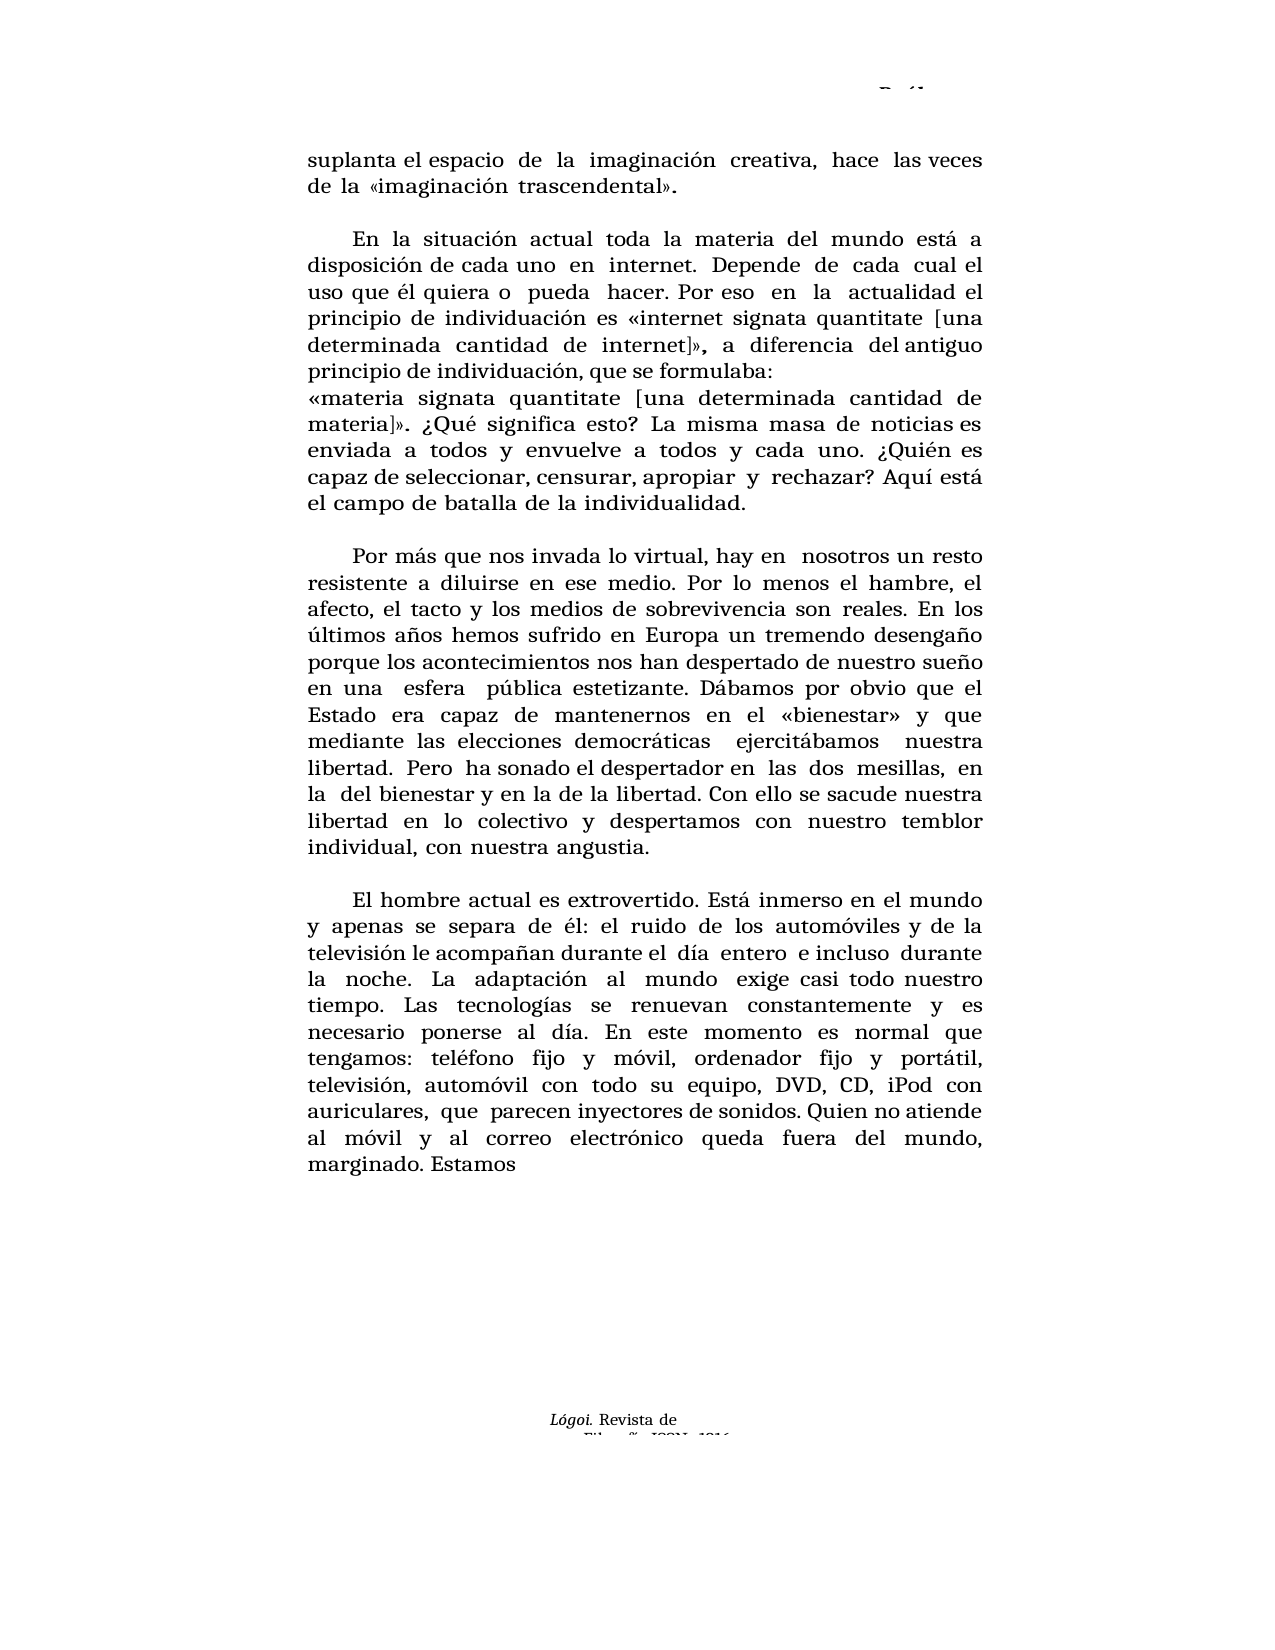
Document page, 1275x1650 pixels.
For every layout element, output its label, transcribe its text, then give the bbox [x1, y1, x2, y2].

text El hombre actual es extrovertido. Está inmerso en el mundo y apenas se separa de él: el ruido de los automóviles y de la televisión le acompañan durante el día entero e incluso durante la noche. La adaptación al mundo exige casi todo nuestro tiempo. Las tecnologías se renuevan constantemente y es necesario ponerse al día. En este momento es normal que tengamos: teléfono fijo y móvil, ordenador fijo y portátil, televisión, automóvil con todo su equipo, DVD, CD, iPod con auriculares, que parecen inyectores de sonidos. Quien no atiende al móvil y al correo electrónico queda fuera del mundo, marginado. Estamos [307, 887, 983, 1177]
text En la situación actual toda la materia del mundo está a disposición de cada uno en internet. Depende de cada cual el uso que él quiera o pueda hacer. Por eso en la actualidad el principio de individuación es «internet signata quantitate [una determinada cantidad de internet]», a diferencia del antiguo principio de individuación, que se formulaba: [307, 226, 983, 384]
text Por más que nos invada lo virtual, hay en nosotros un resto resistente a diluirse en ese medio. Por lo menos el hambre, el afecto, el tacto y los medios de sobrevivencia son reales. En los últimos años hemos sufrido en Europa un tremendo desengaño porque los acontecimientos nos han despertado de nuestro sueño en una esfera pública estetizante. Dábamos por obvio que el Estado era capaz de mantenernos en el «bienestar» y que mediante las elecciones democráticas ejercitábamos nuestra libertad. Pero ha sonado el despertador en las dos mesillas, en la del bienestar y en la de la libertad. Con ello se sacude nuestra libertad en lo colectivo y despertamos con nuestro temblor individual, con nuestra angustia. [307, 544, 983, 860]
text suplanta el espacio de la imaginación creativa, hace las veces de la «imaginación trascendental». [307, 147, 983, 199]
text «materia signata quantitate [una determinada cantidad de materia]». ¿Qué significa esto? La misma masa de noticias es enviada a todos y envuelve a todos y cada uno. ¿Quién es capaz de seleccionar, censurar, apropiar y rechazar? Aquí está el campo de batalla de la individualidad. [307, 385, 983, 516]
